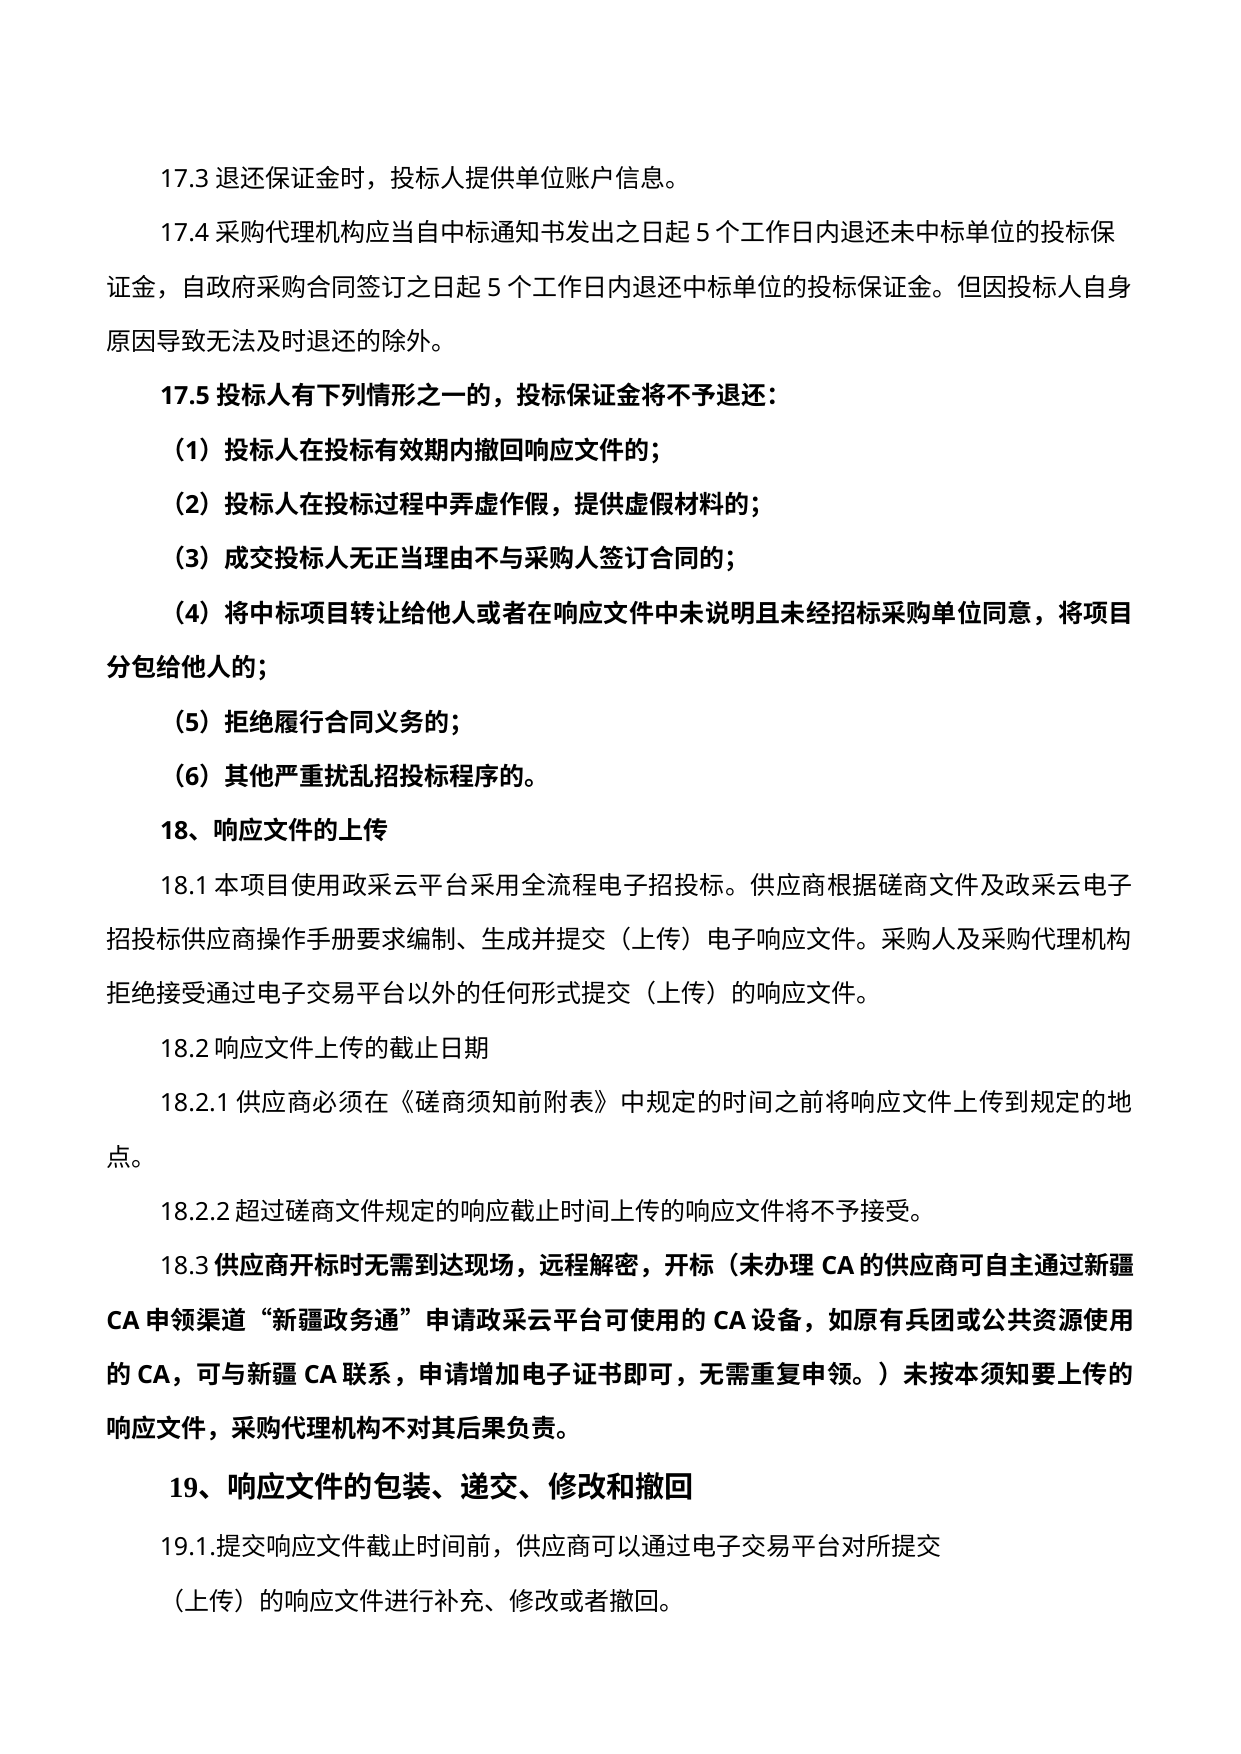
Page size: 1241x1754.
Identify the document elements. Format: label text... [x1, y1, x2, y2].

text （2）投标人在投标过程中弄虚作假，提供虚假材料的； [106, 484, 1135, 521]
subtitle 19、响应文件的包装、递交、修改和撤回 [106, 1463, 1135, 1506]
text （1）投标人在投标有效期内撤回响应文件的； [106, 430, 1135, 466]
text 17.4 采购代理机构应当自中标通知书发出之日起5个工作日内退还未中标单位的投标保证金，自政府采购合同签订之日起 5 个工作日内退还中标单位的投标保证金。但因投标人自身原因导致无法及时退还的除外。 [106, 213, 1135, 358]
text 18.2响应文件上传的截止日期 [106, 1028, 1135, 1064]
subtitle 18、响应文件的上传 [106, 811, 1135, 847]
text （4）将中标项目转让给他人或者在响应文件中未说明且未经招标采购单位同意，将项目分包给他人的； [106, 593, 1135, 684]
text （6）其他严重扰乱招投标程序的。 [106, 756, 1135, 793]
text （上传）的响应文件进行补充、修改或者撤回。 [106, 1581, 1135, 1617]
text （5）拒绝履行合同义务的； [106, 702, 1135, 738]
text 17.5 投标人有下列情形之一的，投标保证金将不予退还： [106, 376, 1135, 412]
text 18.1本项目使用政采云平台采用全流程电子招投标。供应商根据磋商文件及政采云电子招投标供应商操作手册要求编制、生成并提交（上传）电子响应文件。采购人及采购代理机构拒绝接受通过电子交易平台以外的任何形式提交（上传）的响应文件。 [106, 865, 1135, 1010]
text 19.1.提交响应文件截止时间前，供应商可以通过电子交易平台对所提交 [106, 1527, 1135, 1563]
text 18.2.2超过磋商文件规定的响应截止时间上传的响应文件将不予接受。 [106, 1191, 1135, 1228]
text 17.3 退还保证金时，投标人提供单位账户信息。 [106, 158, 1135, 194]
text （3）成交投标人无正当理由不与采购人签订合同的； [106, 539, 1135, 575]
text 18.2.1供应商必须在《磋商须知前附表》中规定的时间之前将响应文件上传到规定的地点。 [106, 1083, 1135, 1173]
text 18.3供应商开标时无需到达现场，远程解密，开标（未办理CA的供应商可自主通过新疆CA申领渠道“新疆政务通”申请政采云平台可使用的CA设备，如原有兵团或公共资源使用的CA，可与新疆CA联系，申请增加电子证书即可，无需重复申领。）未按本须知要上传的响应文件，采购代理机构不对其后果负责。 [106, 1246, 1135, 1445]
